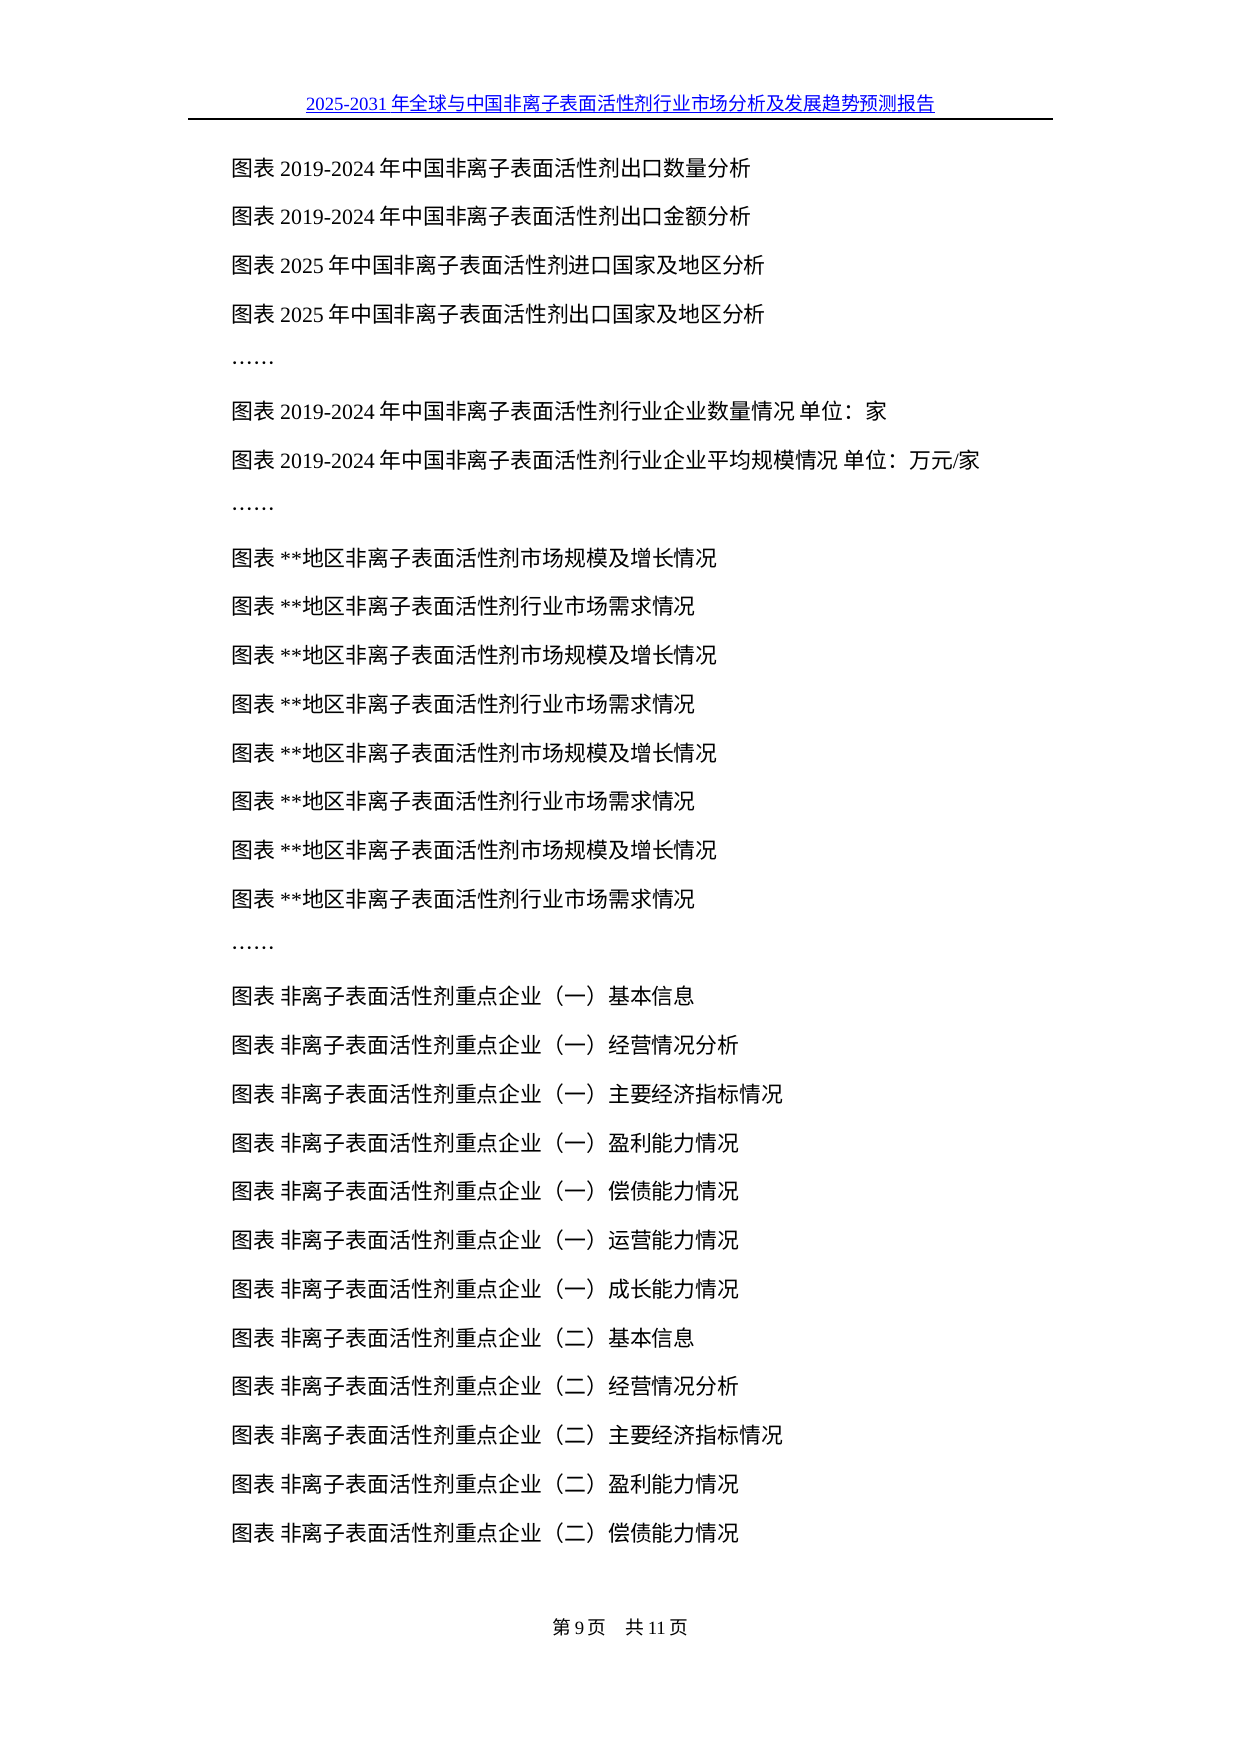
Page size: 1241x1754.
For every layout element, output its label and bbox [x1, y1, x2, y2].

text [187, 150, 1053, 1548]
